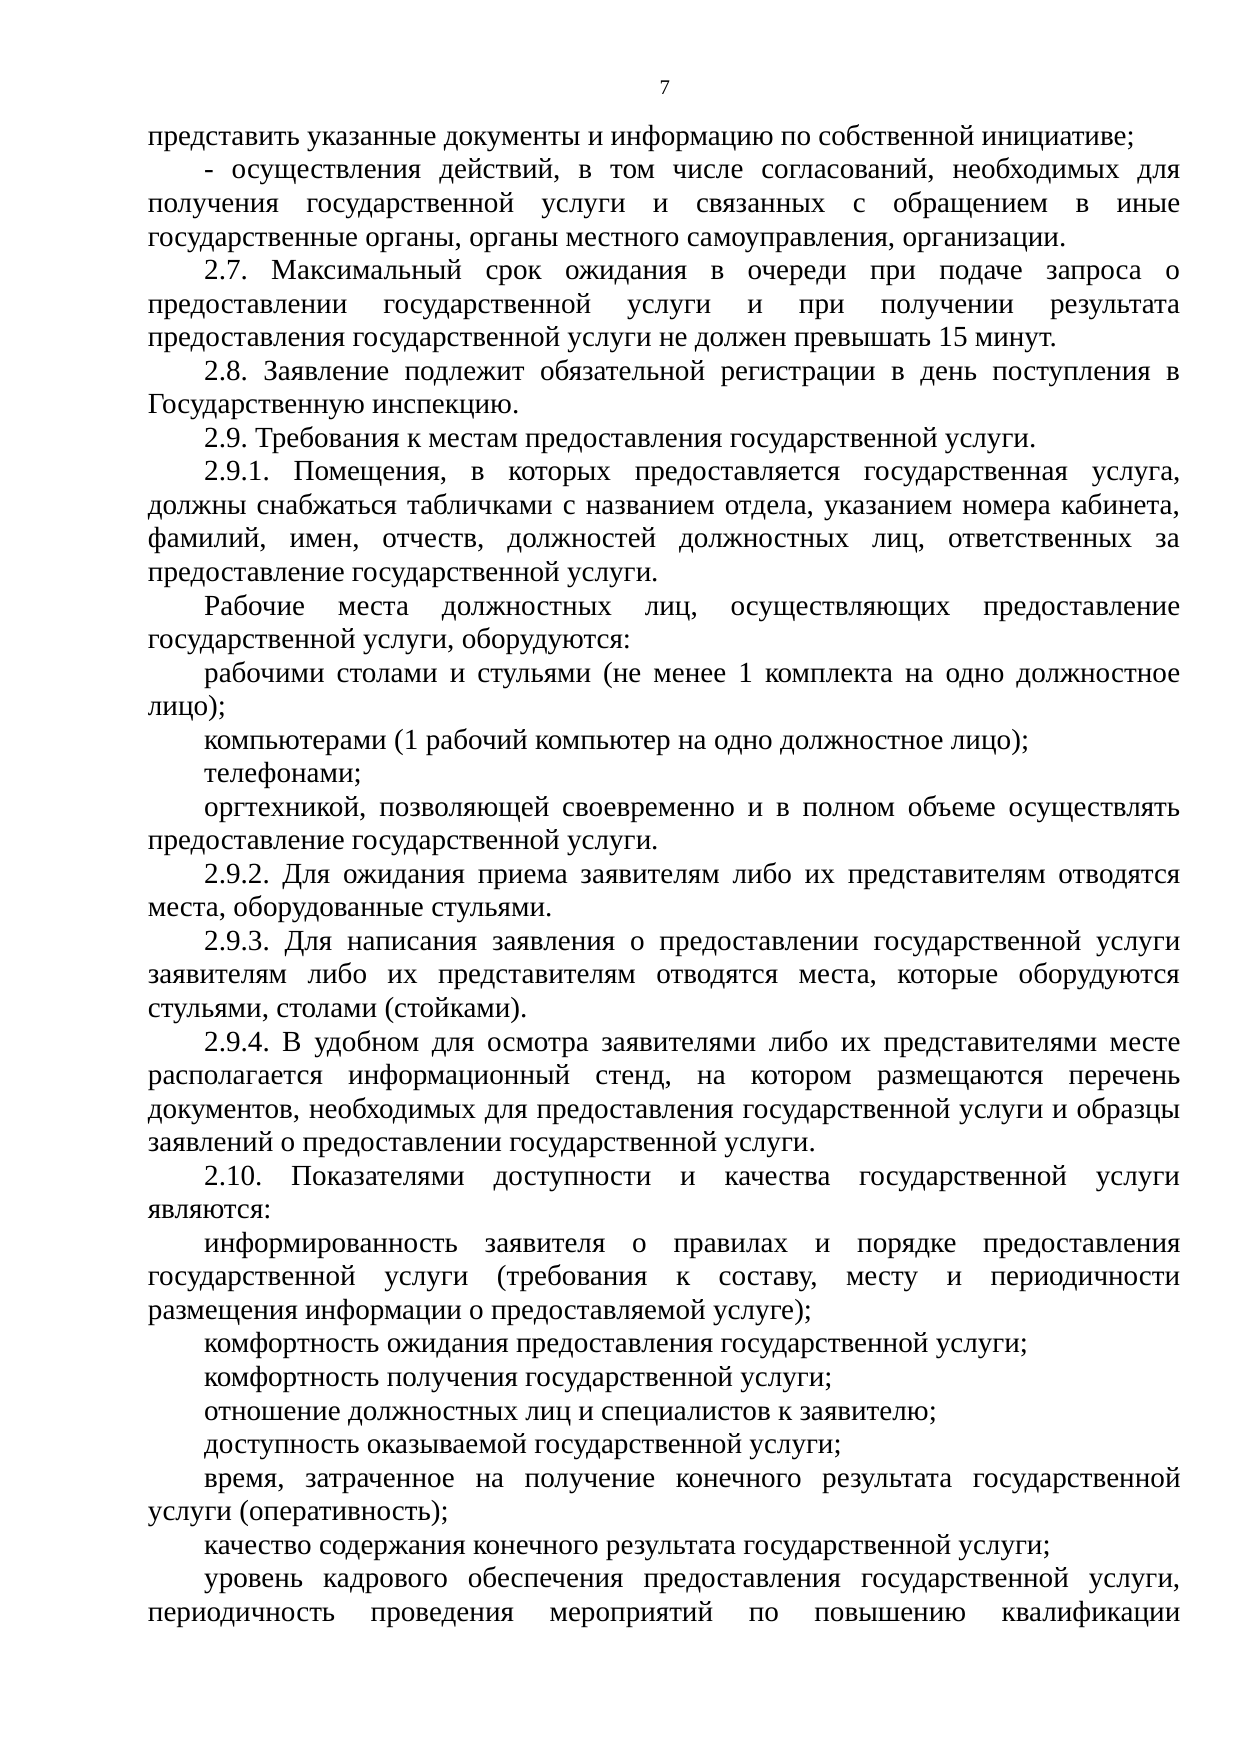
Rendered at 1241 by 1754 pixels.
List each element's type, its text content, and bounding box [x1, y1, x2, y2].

text время, затраченное на получение конечного результата государственной услуги (оперативность); [148, 1460, 1181, 1527]
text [148, 118, 1181, 152]
text 2.9. Требования к местам предоставления государственной услуги. [148, 420, 1181, 453]
text комфортность ожидания предоставления государственной услуги; [148, 1326, 1181, 1359]
text 2.9.3. Для написания заявления о предоставлении государственной услуги заявителям либо их представителям отводятся места, которые оборудуются стульями, столами (стойками). [148, 923, 1181, 1024]
text информированность заявителя о правилах и порядке предоставления государственной услуги (требования к составу, месту и периодичности размещения информации о предоставляемой услуге); [148, 1225, 1181, 1326]
text 2.8. Заявление подлежит обязательной регистрации в день поступления в Государственную инспекцию. [148, 353, 1181, 420]
text 2.10. Показателями доступности и качества государственной услуги являются: [148, 1158, 1181, 1225]
text рабочими столами и стульями (не менее 1 комплекта на одно должностное лицо); [148, 655, 1181, 722]
text оргтехникой, позволяющей своевременно и в полном объеме осуществлять предоставление государственной услуги. [148, 789, 1181, 856]
text 2.9.4. В удобном для осмотра заявителями либо их представителями месте располагается информационный стенд, на котором размещаются перечень документов, необходимых для предоставления государственной услуги и образцы заявлений о предоставлении государственной услуги. [148, 1024, 1181, 1158]
text Рабочие места должностных лиц, осуществляющих предоставление государственной услуги, оборудуются: [148, 588, 1181, 655]
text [148, 1560, 1181, 1627]
text 2.7. Максимальный срок ожидания в очереди при подаче запроса о предоставлении государственной услуги и при получении результата предоставления государственной услуги не должен превышать 15 минут. [148, 252, 1181, 353]
text доступность оказываемой государственной услуги; [148, 1426, 1181, 1460]
text качество содержания конечного результата государственной услуги; [148, 1527, 1181, 1560]
text компьютерами (1 рабочий компьютер на одно должностное лицо); [148, 722, 1181, 755]
text - осуществления действий, в том числе согласований, необходимых для получения государственной услуги и связанных с обращением в иные государственные органы, органы местного самоуправления, организации. [148, 152, 1181, 252]
text 2.9.2. Для ожидания приема заявителям либо их представителям отводятся места, оборудованные стульями. [148, 856, 1181, 923]
text 2.9.1. Помещения, в которых предоставляется государственная услуга, должны снабжаться табличками с названием отдела, указанием номера кабинета, фамилий, имен, отчеств, должностей должностных лиц, ответственных за предоставление государственной услуги. [148, 453, 1181, 588]
text комфортность получения государственной услуги; [148, 1359, 1181, 1393]
text отношение должностных лиц и специалистов к заявителю; [148, 1393, 1181, 1426]
text телефонами; [148, 755, 1181, 789]
